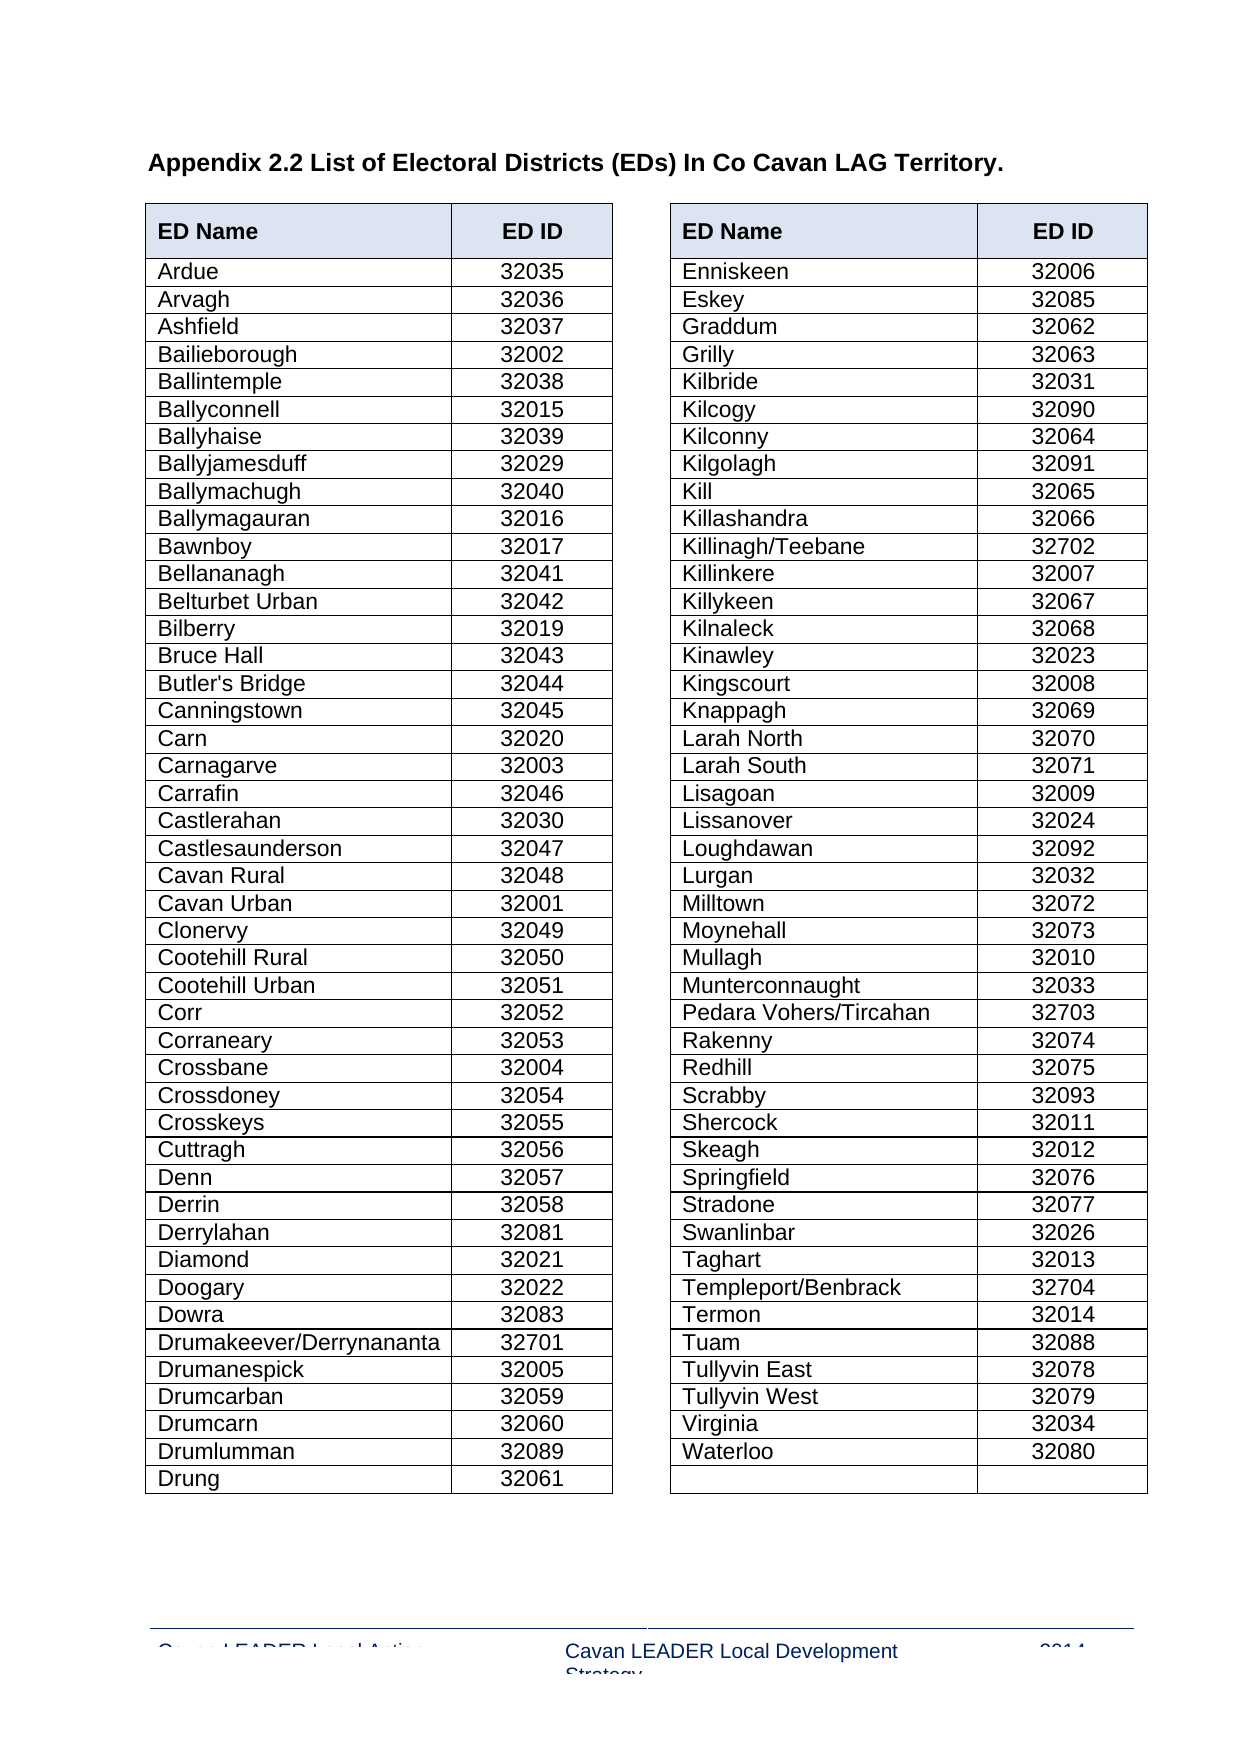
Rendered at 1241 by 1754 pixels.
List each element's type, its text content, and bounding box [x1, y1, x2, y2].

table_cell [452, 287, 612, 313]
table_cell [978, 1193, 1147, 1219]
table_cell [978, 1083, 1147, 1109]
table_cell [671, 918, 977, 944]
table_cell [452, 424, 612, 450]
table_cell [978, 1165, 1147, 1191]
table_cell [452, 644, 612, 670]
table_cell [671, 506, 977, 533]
subtitle Appendix 2.2 List of Electoral Districts (EDs) In Co Cavan LAG Territory. [148, 148, 1215, 176]
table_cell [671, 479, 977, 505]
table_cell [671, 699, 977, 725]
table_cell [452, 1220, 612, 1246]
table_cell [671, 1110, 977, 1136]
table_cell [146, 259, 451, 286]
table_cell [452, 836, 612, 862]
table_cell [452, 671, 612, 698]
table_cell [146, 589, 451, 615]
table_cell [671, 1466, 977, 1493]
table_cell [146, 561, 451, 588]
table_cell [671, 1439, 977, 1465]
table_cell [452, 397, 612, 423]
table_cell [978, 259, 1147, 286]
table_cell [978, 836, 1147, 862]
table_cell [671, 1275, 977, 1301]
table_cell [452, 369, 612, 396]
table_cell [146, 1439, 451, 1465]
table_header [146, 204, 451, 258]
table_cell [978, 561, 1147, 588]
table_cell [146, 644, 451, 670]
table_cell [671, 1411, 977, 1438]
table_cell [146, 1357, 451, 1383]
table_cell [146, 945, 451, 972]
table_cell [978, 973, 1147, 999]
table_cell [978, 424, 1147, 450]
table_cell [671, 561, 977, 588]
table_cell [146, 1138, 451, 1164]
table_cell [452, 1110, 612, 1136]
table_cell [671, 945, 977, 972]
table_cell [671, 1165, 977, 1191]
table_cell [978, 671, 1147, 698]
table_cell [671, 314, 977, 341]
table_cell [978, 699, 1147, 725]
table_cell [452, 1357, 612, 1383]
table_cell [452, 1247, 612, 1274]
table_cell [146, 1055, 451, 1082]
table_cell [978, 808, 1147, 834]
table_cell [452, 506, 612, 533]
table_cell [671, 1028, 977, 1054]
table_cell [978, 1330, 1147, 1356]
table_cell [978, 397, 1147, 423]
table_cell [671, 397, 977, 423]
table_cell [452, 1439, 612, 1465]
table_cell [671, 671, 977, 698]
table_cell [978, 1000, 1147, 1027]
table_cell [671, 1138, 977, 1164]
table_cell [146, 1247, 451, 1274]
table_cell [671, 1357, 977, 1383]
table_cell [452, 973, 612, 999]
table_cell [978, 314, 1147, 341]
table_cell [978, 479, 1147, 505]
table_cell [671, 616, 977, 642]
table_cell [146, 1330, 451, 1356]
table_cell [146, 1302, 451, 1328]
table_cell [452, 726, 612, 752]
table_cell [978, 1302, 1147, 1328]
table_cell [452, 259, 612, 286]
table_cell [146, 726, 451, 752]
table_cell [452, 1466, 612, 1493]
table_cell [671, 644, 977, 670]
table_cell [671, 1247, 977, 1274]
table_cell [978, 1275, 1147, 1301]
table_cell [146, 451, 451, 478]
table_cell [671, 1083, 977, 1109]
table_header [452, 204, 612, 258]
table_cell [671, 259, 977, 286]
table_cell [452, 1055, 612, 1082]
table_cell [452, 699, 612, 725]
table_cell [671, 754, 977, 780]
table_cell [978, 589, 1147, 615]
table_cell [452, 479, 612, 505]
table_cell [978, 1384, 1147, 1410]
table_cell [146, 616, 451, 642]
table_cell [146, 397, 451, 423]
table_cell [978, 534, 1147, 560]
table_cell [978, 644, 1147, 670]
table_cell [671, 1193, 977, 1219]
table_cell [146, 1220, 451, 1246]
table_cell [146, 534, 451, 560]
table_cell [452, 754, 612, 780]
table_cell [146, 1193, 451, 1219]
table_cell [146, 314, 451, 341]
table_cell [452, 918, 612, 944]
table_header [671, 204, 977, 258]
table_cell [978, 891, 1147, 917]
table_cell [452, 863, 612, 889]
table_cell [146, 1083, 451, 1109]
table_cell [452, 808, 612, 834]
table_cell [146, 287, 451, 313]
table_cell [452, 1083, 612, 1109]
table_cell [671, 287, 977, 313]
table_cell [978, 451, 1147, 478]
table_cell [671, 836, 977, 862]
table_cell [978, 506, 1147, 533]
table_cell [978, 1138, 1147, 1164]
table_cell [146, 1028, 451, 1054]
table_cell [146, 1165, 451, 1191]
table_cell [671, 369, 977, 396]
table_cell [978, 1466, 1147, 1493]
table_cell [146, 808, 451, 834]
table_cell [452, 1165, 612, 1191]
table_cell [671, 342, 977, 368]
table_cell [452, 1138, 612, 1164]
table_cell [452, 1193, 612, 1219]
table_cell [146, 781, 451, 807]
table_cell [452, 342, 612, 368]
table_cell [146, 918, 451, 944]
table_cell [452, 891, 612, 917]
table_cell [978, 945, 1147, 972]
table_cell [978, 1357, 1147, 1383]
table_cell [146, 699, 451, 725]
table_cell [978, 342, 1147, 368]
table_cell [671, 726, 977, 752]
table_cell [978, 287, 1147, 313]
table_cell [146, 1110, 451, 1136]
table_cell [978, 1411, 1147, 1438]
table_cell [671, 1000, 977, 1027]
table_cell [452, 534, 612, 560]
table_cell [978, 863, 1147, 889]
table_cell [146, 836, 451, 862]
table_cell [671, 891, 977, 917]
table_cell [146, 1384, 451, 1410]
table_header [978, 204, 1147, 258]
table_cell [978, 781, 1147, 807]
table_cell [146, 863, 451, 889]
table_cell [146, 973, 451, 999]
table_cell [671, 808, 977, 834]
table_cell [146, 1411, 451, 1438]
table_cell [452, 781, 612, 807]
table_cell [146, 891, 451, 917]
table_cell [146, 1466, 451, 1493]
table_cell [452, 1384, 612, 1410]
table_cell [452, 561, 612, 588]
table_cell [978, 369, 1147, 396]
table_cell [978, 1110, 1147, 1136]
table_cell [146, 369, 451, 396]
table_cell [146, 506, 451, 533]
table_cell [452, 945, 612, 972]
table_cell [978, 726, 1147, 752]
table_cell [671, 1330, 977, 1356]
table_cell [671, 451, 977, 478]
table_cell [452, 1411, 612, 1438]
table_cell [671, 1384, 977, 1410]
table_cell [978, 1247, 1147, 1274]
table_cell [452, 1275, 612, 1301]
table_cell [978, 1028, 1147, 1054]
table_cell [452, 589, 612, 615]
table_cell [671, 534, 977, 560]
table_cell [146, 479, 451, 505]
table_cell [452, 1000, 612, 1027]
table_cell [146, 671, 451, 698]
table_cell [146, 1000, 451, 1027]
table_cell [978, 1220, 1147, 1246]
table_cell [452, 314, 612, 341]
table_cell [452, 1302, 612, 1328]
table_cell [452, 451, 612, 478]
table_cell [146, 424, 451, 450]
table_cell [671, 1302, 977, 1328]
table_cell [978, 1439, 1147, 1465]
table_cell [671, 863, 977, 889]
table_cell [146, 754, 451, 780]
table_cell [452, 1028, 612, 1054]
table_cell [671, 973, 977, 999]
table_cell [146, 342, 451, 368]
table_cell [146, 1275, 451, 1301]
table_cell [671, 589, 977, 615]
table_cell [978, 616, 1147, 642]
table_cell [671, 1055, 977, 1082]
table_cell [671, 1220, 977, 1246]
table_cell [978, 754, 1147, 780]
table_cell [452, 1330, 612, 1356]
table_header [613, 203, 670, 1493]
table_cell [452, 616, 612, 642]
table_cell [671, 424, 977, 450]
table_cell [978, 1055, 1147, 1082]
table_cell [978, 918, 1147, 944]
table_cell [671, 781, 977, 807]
